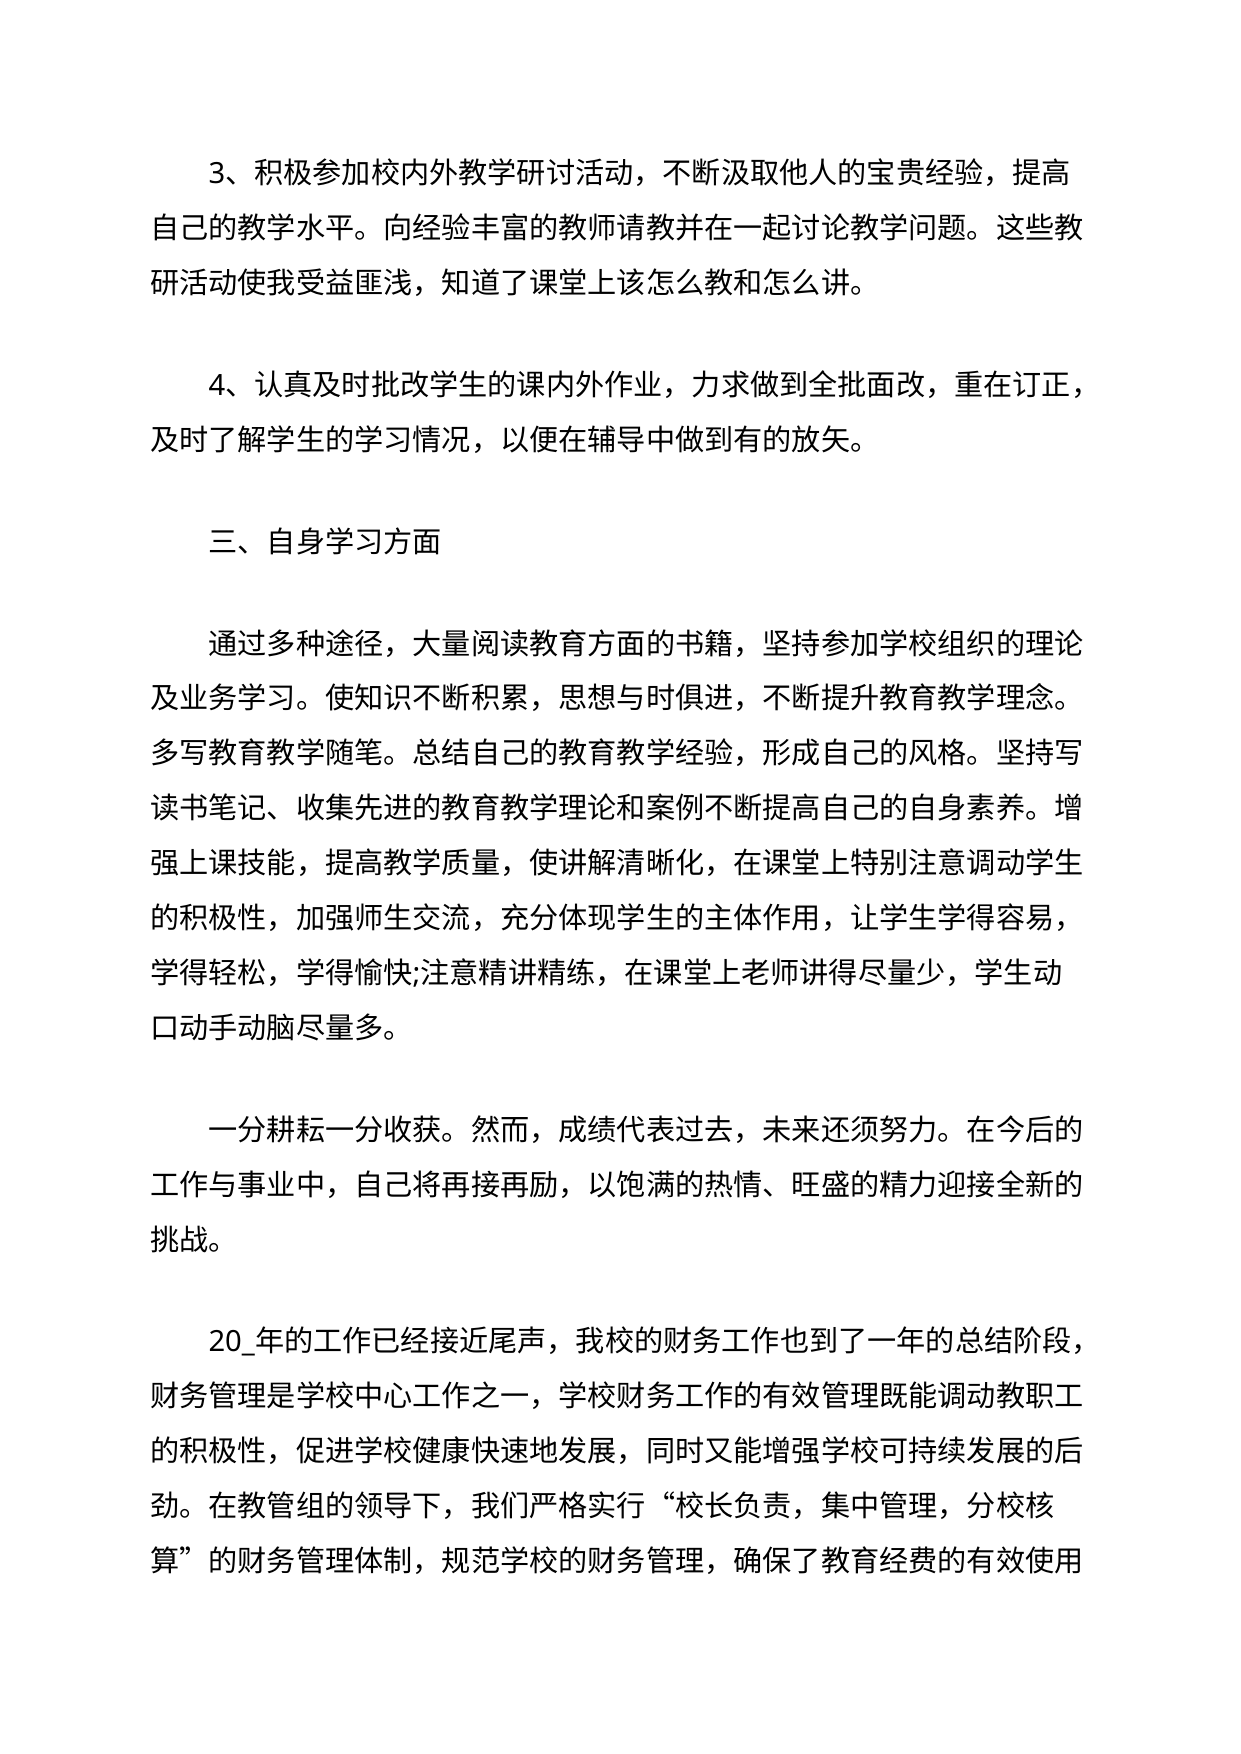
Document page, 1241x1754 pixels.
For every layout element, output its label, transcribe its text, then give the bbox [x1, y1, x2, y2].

text 一分耕耘一分收获。然而，成绩代表过去，未来还须努力。在今后的工作与事业中，自己将再接再励，以饱满的热情、旺盛的精力迎接全新的挑战。 [150, 1106, 1090, 1258]
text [150, 1318, 1090, 1580]
text 3、积极参加校内外教学研讨活动，不断汲取他人的宝贵经验，提高自己的教学水平。向经验丰富的教师请教并在一起讨论教学问题。这些教研活动使我受益匪浅，知道了课堂上该怎么教和怎么讲。 [150, 150, 1090, 302]
text 4、认真及时批改学生的课内外作业，力求做到全批面改，重在订正，及时了解学生的学习情况，以便在辅导中做到有的放矢。 [150, 362, 1090, 459]
text 三、自身学习方面 [150, 518, 1090, 561]
text 通过多种途径，大量阅读教育方面的书籍，坚持参加学校组织的理论及业务学习。使知识不断积累，思想与时俱进，不断提升教育教学理念。多写教育教学随笔。总结自己的教育教学经验，形成自己的风格。坚持写读书笔记、收集先进的教育教学理论和案例不断提高自己的自身素养。增强上课技能，提高教学质量，使讲解清晰化，在课堂上特别注意调动学生的积极性，加强师生交流，充分体现学生的主体作用，让学生学得容易，学得轻松，学得愉快;注意精讲精练，在课堂上老师讲得尽量少，学生动口动手动脑尽量多。 [150, 620, 1090, 1047]
